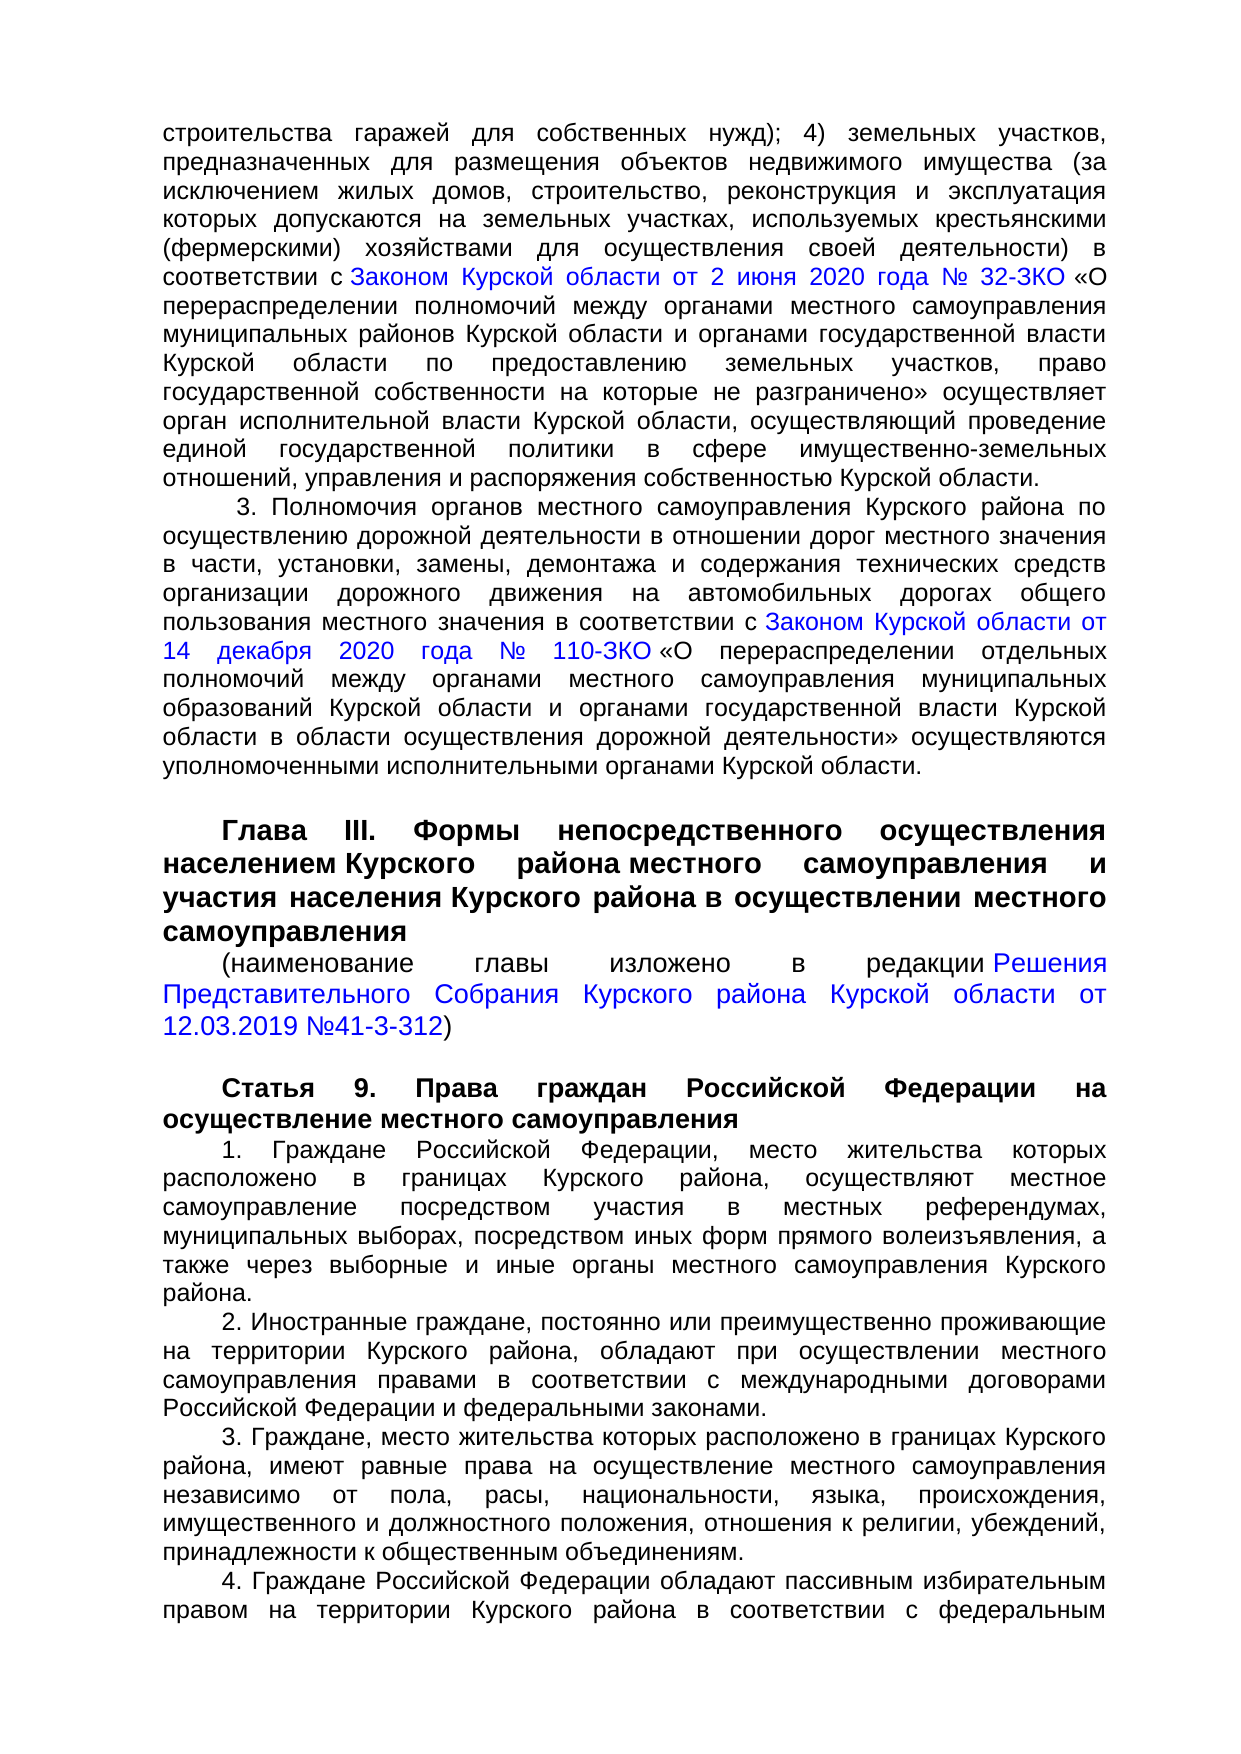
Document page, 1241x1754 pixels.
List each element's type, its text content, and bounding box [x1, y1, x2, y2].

text Статья 9. Права граждан Российской Федерации на осуществление местного самоуправления [162, 1072, 1107, 1134]
text 2. Иностранные граждане, постоянно или преимущественно проживающие на территории Курского района, обладают при осуществлении местного самоуправления правами в соответствии с международными договорами Российской Федерации и федеральными законами. [162, 1307, 1107, 1422]
text Глава III. Формы непосредственного осуществления населением Курского района местного самоуправления и участия населения Курского района в осуществлении местного самоуправления [162, 813, 1107, 947]
text 3. Полномочия органов местного самоуправления Курского района по осуществлению дорожной деятельности в отношении дорог местного значения в части, установки, замены, демонтажа и содержания технических средств организации дорожного движения на автомобильных дорогах общего пользования местного значения в соответствии с Законом Курской области от 14 декабря 2020 года № 110-ЗКО «О перераспределении отдельных полномочий между органами местного самоуправления муниципальных образований Курской области и органами государственной власти Курской области в области осуществления дорожной деятельности» осуществляются уполномоченными исполнительными органами Курской области. [162, 492, 1107, 779]
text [162, 118, 1107, 492]
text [162, 1566, 1107, 1623]
text (наименование главы изложено в редакции Решения Представительного Собрания Курского района Курской области от 12.03.2019 №41-3-312) [162, 947, 1107, 1041]
text 1. Граждане Российской Федерации, место жительства которых расположено в границах Курского района, осуществляют местное самоуправление посредством участия в местных референдумах, муниципальных выборах, посредством иных форм прямого волеизъявления, а также через выборные и иные органы местного самоуправления Курского района. [162, 1134, 1107, 1307]
text 3. Граждане, место жительства которых расположено в границах Курского района, имеют равные права на осуществление местного самоуправления независимо от пола, расы, национальности, языка, происхождения, имущественного и должностного положения, отношения к религии, убеждений, принадлежности к общественным объединениям. [162, 1422, 1107, 1566]
